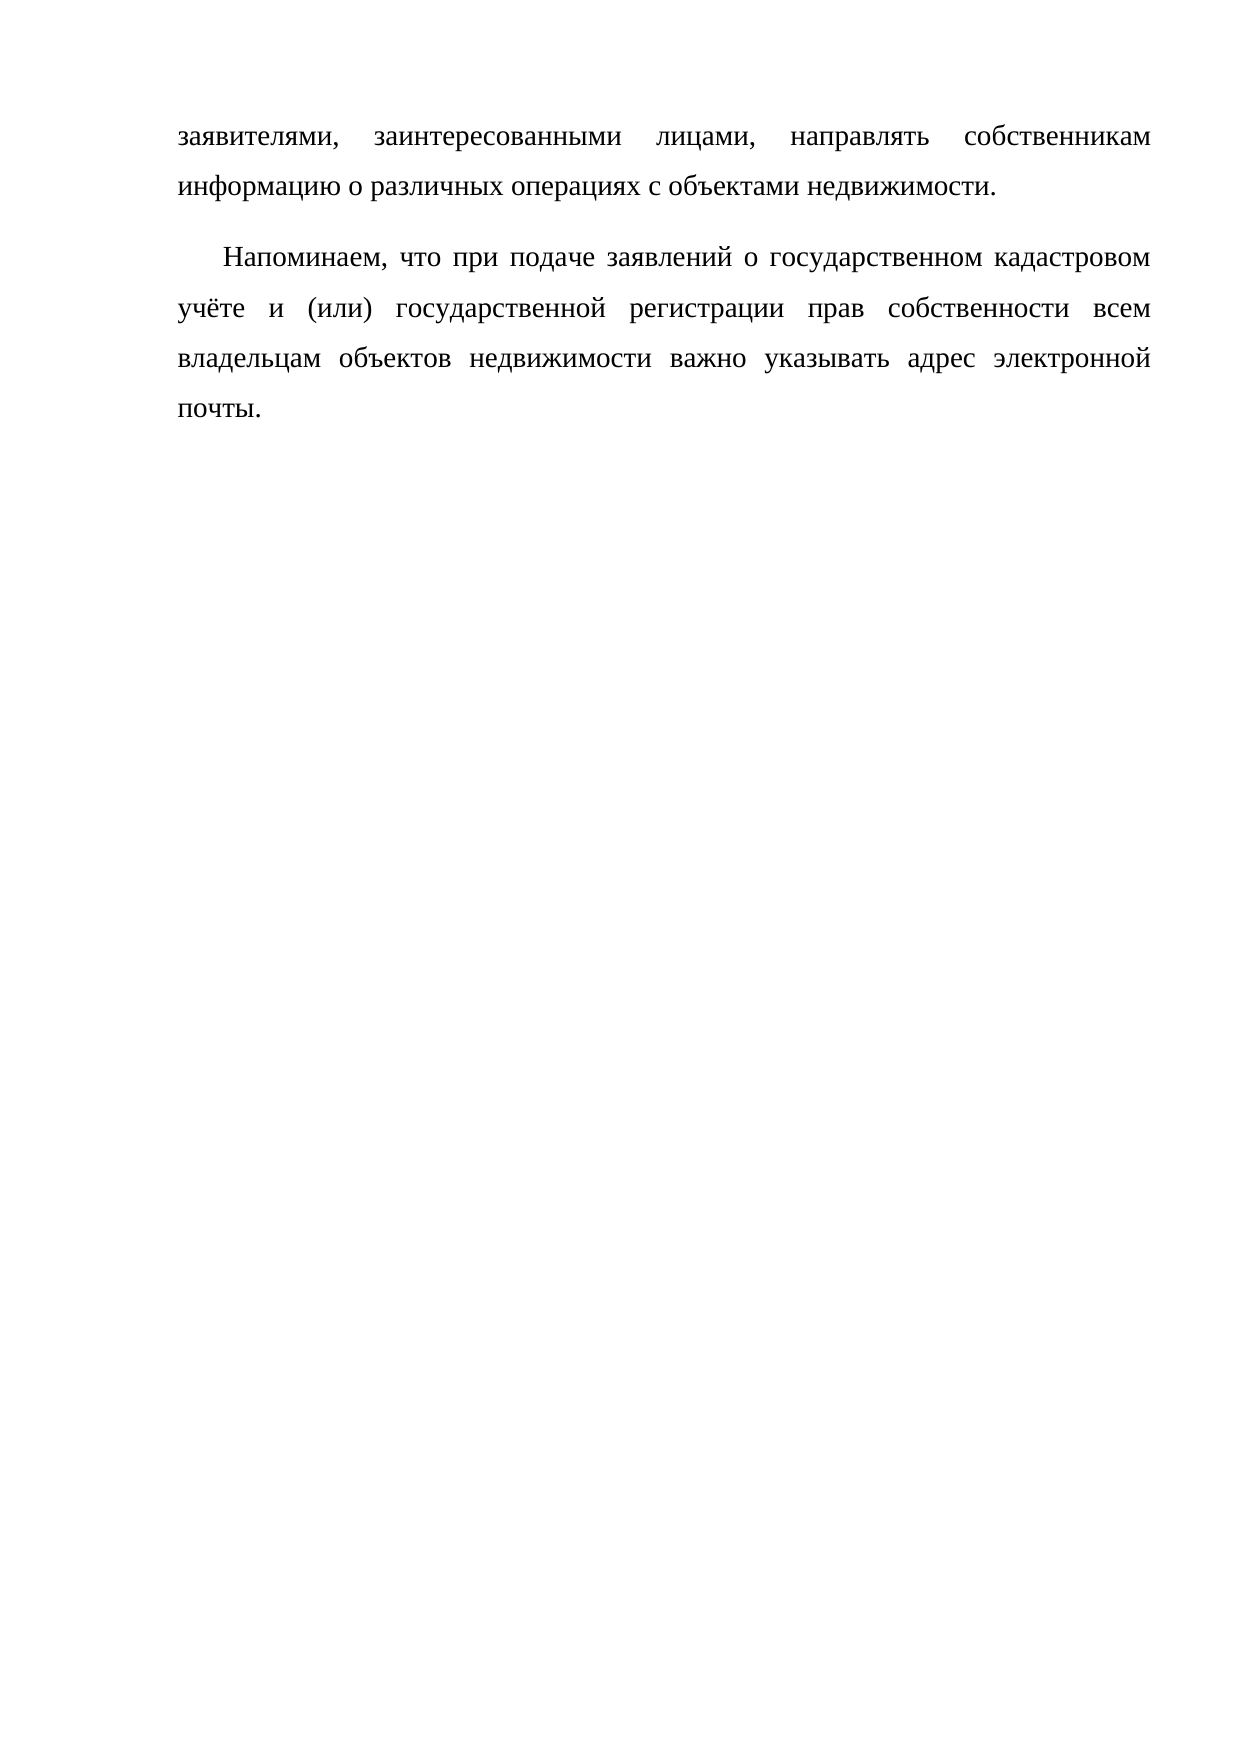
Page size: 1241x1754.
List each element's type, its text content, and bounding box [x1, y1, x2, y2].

text Напоминаем, что при подаче заявлений о государственном кадастровом учёте и (или) государственной регистрации прав собственности всем владельцам объектов недвижимости важно указывать адрес электронной почты. [177, 239, 1152, 424]
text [177, 118, 1152, 202]
